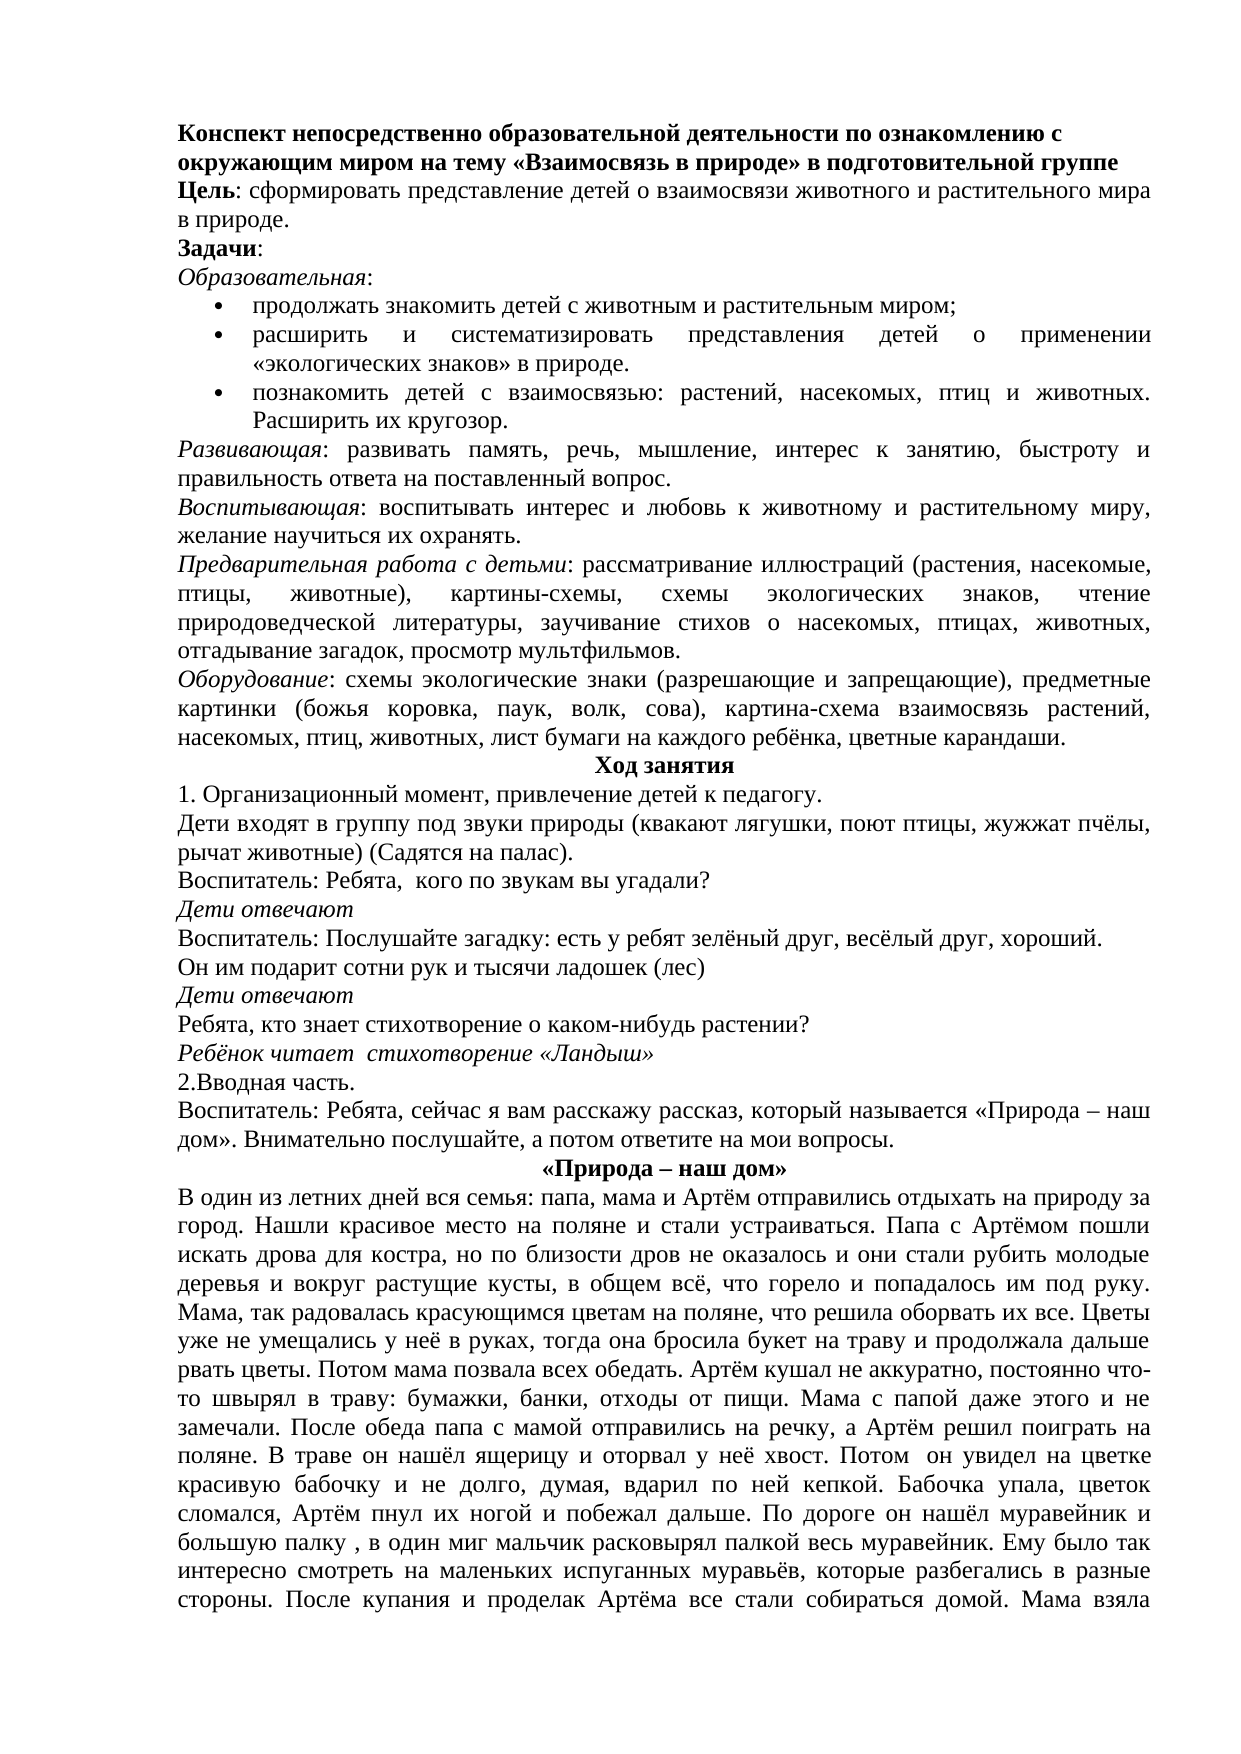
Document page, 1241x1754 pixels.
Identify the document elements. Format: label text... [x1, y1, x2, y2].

list продолжать знакомить детей с животным и растительным миром; [215, 291, 1152, 319]
text «Природа – наш дом» [177, 1153, 1152, 1182]
list расширить и систематизировать представления детей о применении «экологических знаков» в природе. [215, 319, 1152, 377]
text 1. Организационный момент, привлечение детей к педагогу. [177, 779, 1152, 808]
text Воспитывающая: воспитывать интерес и любовь к животному и растительному миру, желание научиться их охранять. [177, 492, 1152, 549]
text Цель: сформировать представление детей о взаимосвязи животного и растительного мира в природе. [177, 176, 1152, 233]
text Оборудование: схемы экологические знаки (разрешающие и запрещающие), предметные картинки (божья коровка, паук, волк, сова), картина-схема взаимосвязь растений, насекомых, птиц, животных, лист бумаги на каждого ребёнка, цветные карандаши. [177, 664, 1152, 751]
text Воспитатель: Ребята, сейчас я вам расскажу рассказ, который называется «Природа – наш дом». Внимательно послушайте, а потом ответите на мои вопросы. [177, 1096, 1152, 1153]
text 2.Вводная часть. [177, 1067, 1152, 1096]
text Конспект непосредственно образовательной деятельности по ознакомлению с окружающим миром на тему «Взаимосвязь в природе» в подготовительной группе [177, 118, 1152, 176]
text Предварительная работа с детьми: рассматривание иллюстраций (растения, насекомые, птицы, животные), картины-схемы, схемы экологических знаков, чтение природоведческой литературы, заучивание стихов о насекомых, птицах, животных, отгадывание загадок, просмотр мультфильмов. [177, 549, 1152, 664]
text Он им подарит сотни рук и тысячи ладошек (лес) [177, 952, 1152, 981]
text Дети отвечают [177, 894, 1152, 923]
text Задачи: [177, 233, 1152, 262]
text Развивающая: развивать память, речь, мышление, интерес к занятию, быстроту и правильность ответа на поставленный вопрос. [177, 434, 1152, 492]
text Образовательная: [177, 262, 1152, 291]
text Ребёнок читает стихотворение «Ландыш» [177, 1038, 1152, 1067]
text Воспитатель: Послушайте загадку: есть у ребят зелёный друг, весёлый друг, хороший. [177, 923, 1152, 952]
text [177, 1182, 1152, 1613]
text Дети отвечают [177, 981, 1152, 1009]
text Воспитатель: Ребята, кого по звукам вы угадали? [177, 866, 1152, 894]
list познакомить детей с взаимосвязью: растений, насекомых, птиц и животных. Расширить их кругозор. [215, 377, 1152, 434]
text Ход занятия [177, 751, 1152, 779]
text Дети входят в группу под звуки природы (квакают лягушки, поют птицы, жужжат пчёлы, рычат животные) (Садятся на палас). [177, 808, 1152, 866]
text Ребята, кто знает стихотворение о каком-нибудь растении? [177, 1009, 1152, 1038]
